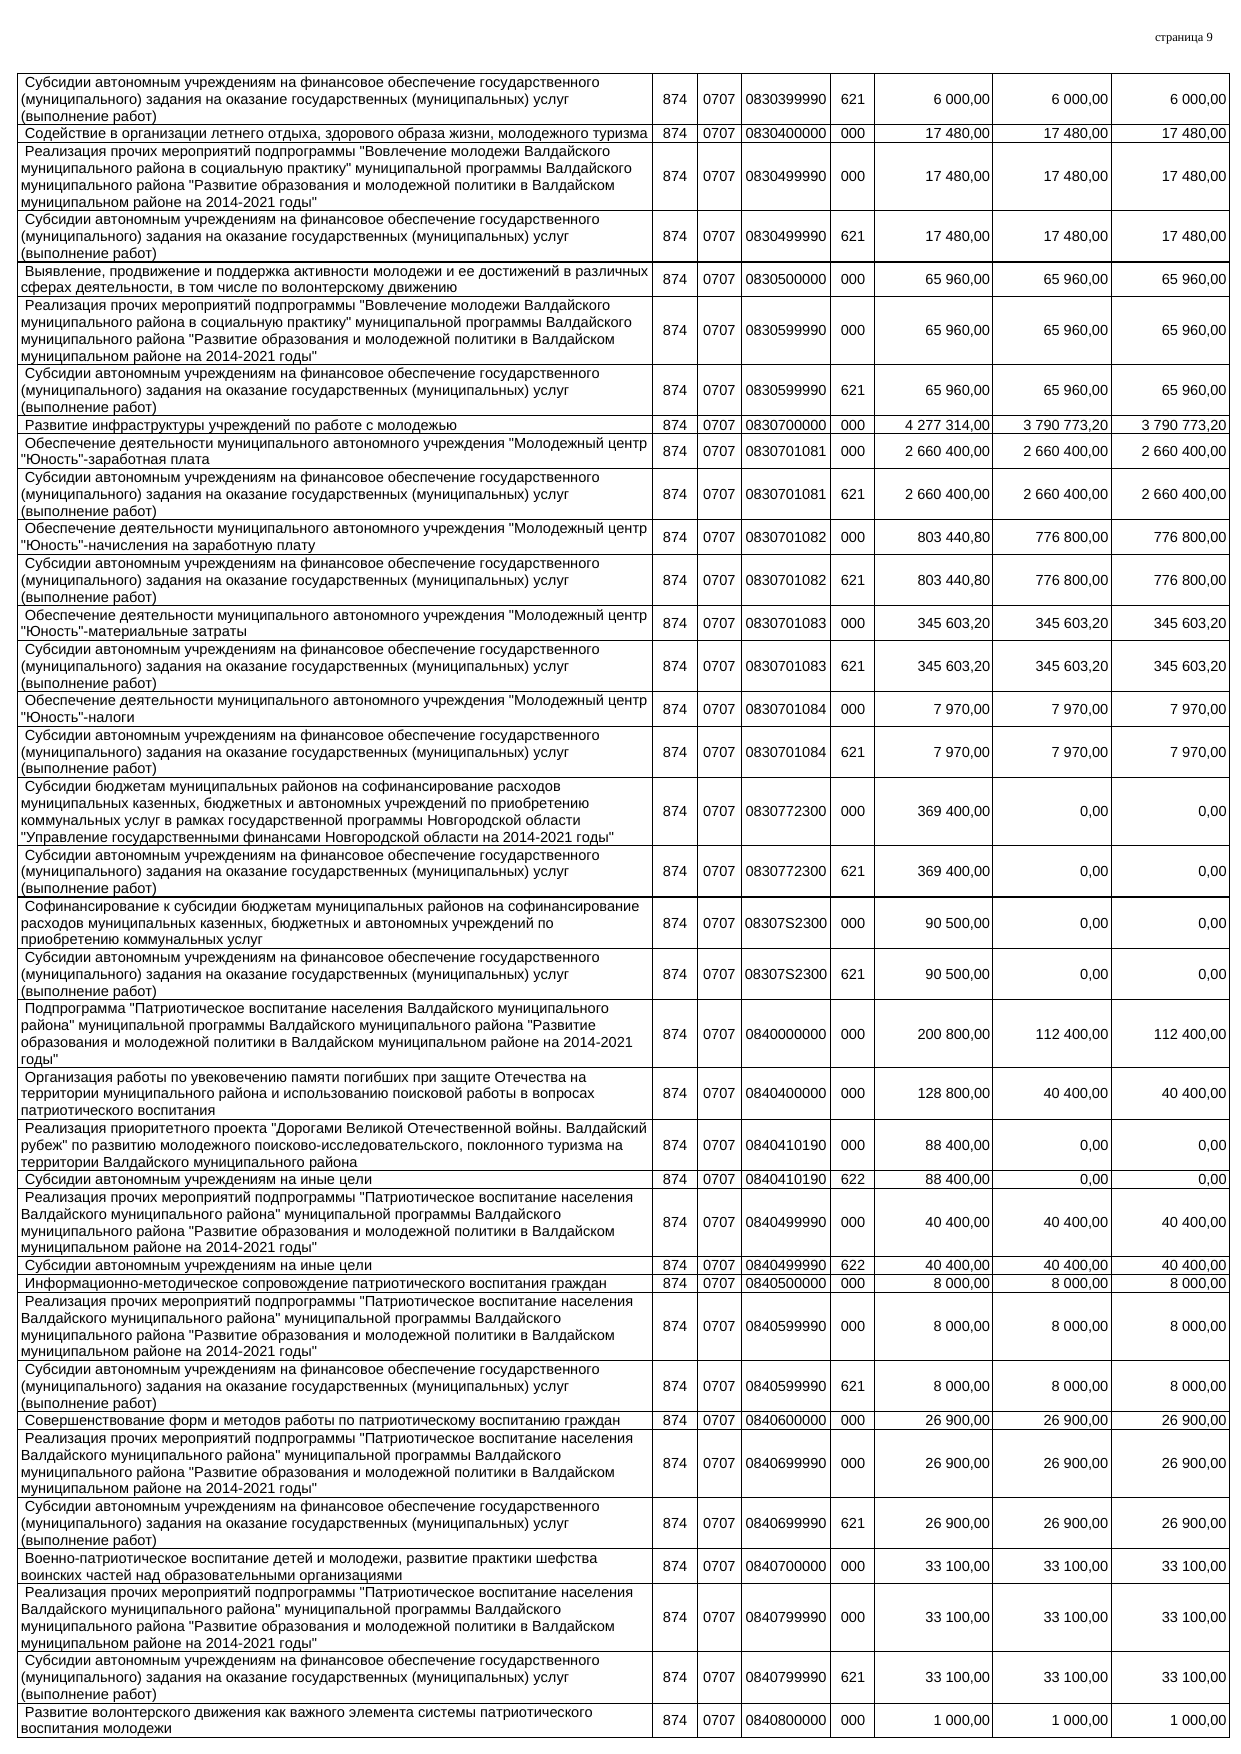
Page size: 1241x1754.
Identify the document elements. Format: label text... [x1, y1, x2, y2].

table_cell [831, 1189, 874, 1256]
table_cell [18, 74, 652, 124]
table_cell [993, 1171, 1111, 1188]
table_cell 874 [653, 74, 697, 124]
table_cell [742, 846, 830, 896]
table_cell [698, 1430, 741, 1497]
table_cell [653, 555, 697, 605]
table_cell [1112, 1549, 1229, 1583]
table_cell 0707 [698, 297, 741, 364]
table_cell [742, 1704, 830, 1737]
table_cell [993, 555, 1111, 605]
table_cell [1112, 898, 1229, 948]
table_cell 000 [831, 143, 874, 210]
table_cell 17 480,00 [993, 211, 1111, 261]
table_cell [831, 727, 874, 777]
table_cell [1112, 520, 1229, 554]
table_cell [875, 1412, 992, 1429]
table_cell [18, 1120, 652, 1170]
table_cell 621 [831, 74, 874, 124]
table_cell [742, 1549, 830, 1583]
table_cell 0830399990 [742, 74, 830, 124]
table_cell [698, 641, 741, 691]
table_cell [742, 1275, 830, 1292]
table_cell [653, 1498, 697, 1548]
table_cell 4 277 314,00 [875, 416, 992, 433]
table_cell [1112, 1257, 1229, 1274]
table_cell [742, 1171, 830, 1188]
table_cell 0830400000 [742, 125, 830, 142]
table_cell 3 790 773,20 [1112, 416, 1229, 433]
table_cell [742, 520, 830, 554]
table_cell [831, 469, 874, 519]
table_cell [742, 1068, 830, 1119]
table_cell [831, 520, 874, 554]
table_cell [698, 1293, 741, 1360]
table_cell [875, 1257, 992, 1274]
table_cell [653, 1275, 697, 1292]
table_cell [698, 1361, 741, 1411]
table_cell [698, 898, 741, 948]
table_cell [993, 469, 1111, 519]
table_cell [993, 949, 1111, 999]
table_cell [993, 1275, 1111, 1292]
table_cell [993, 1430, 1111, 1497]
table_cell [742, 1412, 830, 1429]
table_cell 6 000,00 [993, 74, 1111, 124]
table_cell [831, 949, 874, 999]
table_cell 000 [831, 263, 874, 296]
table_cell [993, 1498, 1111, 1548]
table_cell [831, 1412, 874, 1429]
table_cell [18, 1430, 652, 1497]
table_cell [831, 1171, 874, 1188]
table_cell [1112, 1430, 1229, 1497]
table_cell 17 480,00 [1112, 211, 1229, 261]
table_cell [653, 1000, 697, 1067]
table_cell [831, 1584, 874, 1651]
table_cell 2 660 400,00 [993, 434, 1111, 468]
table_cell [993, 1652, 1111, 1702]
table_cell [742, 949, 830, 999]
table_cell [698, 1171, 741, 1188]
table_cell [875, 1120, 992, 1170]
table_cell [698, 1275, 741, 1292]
table_cell 0707 [698, 125, 741, 142]
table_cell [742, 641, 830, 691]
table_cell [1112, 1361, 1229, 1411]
table_cell 65 960,00 [1112, 297, 1229, 364]
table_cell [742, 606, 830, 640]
table_cell 000 [831, 297, 874, 364]
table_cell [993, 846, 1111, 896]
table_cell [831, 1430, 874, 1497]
table_cell 6 000,00 [875, 74, 992, 124]
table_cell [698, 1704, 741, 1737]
table_cell 621 [831, 211, 874, 261]
table_cell 874 [653, 434, 697, 468]
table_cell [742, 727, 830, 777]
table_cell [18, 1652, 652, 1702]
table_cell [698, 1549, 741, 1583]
table_cell 0830499990 [742, 211, 830, 261]
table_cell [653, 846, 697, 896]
table_cell 0830701081 [742, 434, 830, 468]
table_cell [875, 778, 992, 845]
table_cell 874 [653, 297, 697, 364]
table_cell 65 960,00 [875, 297, 992, 364]
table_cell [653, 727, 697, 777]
table_cell 65 960,00 [1112, 263, 1229, 296]
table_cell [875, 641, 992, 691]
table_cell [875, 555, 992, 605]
table_cell 000 [831, 416, 874, 433]
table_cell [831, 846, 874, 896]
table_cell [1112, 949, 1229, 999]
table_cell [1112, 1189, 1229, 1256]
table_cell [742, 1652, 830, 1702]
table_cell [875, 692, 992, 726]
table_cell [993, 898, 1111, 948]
table_cell 000 [831, 125, 874, 142]
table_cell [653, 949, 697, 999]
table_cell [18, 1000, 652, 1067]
table_cell 000 [831, 434, 874, 468]
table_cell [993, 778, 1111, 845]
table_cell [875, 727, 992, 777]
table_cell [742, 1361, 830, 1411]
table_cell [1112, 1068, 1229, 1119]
table_cell 874 [653, 365, 697, 415]
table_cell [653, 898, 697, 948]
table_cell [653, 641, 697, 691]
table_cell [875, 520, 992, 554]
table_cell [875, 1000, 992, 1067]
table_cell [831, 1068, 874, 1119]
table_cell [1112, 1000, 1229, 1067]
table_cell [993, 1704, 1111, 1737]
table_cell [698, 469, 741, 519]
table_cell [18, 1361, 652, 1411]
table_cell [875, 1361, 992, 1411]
table_cell 874 [653, 211, 697, 261]
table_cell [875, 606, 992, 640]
table_cell 0707 [698, 211, 741, 261]
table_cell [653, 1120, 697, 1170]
table_cell 874 [653, 125, 697, 142]
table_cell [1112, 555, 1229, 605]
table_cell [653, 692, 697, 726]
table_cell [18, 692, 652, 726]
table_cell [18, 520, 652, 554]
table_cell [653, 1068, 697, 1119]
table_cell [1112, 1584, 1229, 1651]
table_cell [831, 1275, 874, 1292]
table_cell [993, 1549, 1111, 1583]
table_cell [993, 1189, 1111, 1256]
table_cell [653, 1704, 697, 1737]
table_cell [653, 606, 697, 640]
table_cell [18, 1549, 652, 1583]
table_cell Содействие в организации летнего отдыха, здорового образа жизни, молодежного туризма [18, 125, 652, 142]
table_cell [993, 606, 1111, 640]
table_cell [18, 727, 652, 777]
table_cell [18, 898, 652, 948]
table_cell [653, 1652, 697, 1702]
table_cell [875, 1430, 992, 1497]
table_cell 3 790 773,20 [993, 416, 1111, 433]
table_cell 17 480,00 [993, 125, 1111, 142]
table_cell 17 480,00 [875, 143, 992, 210]
table_cell 0707 [698, 74, 741, 124]
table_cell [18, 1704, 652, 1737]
table_cell 17 480,00 [993, 143, 1111, 210]
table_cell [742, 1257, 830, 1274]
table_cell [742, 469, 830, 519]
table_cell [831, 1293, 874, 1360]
table_cell 2 660 400,00 [875, 434, 992, 468]
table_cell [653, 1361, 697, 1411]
table_cell 874 [653, 416, 697, 433]
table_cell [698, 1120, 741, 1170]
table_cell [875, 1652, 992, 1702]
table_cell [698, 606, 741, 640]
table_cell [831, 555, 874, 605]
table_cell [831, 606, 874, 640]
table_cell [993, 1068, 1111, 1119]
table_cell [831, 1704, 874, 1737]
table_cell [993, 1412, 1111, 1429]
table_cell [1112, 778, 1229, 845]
table_cell 17 480,00 [1112, 143, 1229, 210]
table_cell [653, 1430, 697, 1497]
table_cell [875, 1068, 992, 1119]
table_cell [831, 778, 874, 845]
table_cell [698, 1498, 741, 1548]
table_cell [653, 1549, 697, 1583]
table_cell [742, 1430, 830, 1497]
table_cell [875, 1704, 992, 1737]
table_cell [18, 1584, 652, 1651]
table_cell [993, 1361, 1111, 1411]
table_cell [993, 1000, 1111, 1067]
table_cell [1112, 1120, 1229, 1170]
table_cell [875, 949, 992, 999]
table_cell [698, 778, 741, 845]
table_cell Развитие инфраструктуры учреждений по работе с молодежью [18, 416, 652, 433]
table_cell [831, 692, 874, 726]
table_cell 621 [831, 365, 874, 415]
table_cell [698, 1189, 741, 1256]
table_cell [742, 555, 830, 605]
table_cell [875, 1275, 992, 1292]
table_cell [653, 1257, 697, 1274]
table_cell 17 480,00 [875, 211, 992, 261]
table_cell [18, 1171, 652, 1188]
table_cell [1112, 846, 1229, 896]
table_cell 0707 [698, 365, 741, 415]
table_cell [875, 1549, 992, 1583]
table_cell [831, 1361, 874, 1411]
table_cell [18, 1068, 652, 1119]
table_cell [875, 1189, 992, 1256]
table_cell 0707 [698, 263, 741, 296]
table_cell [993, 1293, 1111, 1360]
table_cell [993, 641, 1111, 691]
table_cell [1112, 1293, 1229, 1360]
table_cell 0830599990 [742, 365, 830, 415]
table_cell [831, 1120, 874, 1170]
table_cell 0830500000 [742, 263, 830, 296]
table_cell 65 960,00 [993, 263, 1111, 296]
table_cell 874 [653, 143, 697, 210]
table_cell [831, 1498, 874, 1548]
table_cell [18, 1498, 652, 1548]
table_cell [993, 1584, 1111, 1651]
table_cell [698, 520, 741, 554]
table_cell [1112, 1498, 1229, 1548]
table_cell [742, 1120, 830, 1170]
table_cell 65 960,00 [993, 297, 1111, 364]
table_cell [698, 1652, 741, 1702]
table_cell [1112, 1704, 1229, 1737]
table_cell 65 960,00 [875, 263, 992, 296]
table_cell 0830700000 [742, 416, 830, 433]
table_cell 0830599990 [742, 297, 830, 364]
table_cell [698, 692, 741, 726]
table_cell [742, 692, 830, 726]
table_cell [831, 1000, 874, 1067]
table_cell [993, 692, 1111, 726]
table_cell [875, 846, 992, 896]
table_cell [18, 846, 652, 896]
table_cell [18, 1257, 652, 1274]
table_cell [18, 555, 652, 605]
table_cell 2 660 400,00 [1112, 434, 1229, 468]
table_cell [18, 143, 652, 210]
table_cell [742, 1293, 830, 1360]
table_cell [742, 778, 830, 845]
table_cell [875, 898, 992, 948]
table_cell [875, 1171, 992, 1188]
table_cell 874 [653, 469, 697, 519]
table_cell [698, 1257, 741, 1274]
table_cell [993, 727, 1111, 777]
table_cell 874 [653, 263, 697, 296]
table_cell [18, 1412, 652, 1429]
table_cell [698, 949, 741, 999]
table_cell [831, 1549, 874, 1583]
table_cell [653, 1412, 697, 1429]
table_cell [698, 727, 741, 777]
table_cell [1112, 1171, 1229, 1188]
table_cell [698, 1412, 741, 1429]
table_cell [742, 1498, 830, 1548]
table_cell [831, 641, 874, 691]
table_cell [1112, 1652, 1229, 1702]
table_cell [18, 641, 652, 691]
table_cell 6 000,00 [1112, 74, 1229, 124]
table_cell 0707 [698, 416, 741, 433]
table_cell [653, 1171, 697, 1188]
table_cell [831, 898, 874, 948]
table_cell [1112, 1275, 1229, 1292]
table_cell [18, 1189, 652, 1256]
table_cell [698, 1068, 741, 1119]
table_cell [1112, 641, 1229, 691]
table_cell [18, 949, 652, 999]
table_cell 65 960,00 [1112, 365, 1229, 415]
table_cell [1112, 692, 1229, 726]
table_cell 17 480,00 [875, 125, 992, 142]
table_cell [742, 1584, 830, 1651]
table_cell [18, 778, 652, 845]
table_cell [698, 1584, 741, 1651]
table_cell 0707 [698, 434, 741, 468]
table_cell 0830499990 [742, 143, 830, 210]
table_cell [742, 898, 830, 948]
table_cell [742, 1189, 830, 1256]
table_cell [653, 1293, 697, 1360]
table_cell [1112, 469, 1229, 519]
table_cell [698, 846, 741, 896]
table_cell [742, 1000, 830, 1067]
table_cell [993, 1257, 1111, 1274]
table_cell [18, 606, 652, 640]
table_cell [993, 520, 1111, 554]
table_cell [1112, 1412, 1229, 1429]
table_cell 65 960,00 [993, 365, 1111, 415]
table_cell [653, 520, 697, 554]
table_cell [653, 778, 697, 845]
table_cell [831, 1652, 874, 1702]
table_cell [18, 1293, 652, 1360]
table_cell Обеспечение деятельности муниципального автономного учреждения "Молодежный центр "Юность"-заработная плата [18, 434, 652, 468]
table_cell 65 960,00 [875, 365, 992, 415]
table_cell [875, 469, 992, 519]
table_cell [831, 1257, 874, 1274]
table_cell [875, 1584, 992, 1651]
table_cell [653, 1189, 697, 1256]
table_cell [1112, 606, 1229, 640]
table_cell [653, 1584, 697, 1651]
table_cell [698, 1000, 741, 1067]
table_cell 17 480,00 [1112, 125, 1229, 142]
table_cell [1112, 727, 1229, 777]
table_cell 0707 [698, 143, 741, 210]
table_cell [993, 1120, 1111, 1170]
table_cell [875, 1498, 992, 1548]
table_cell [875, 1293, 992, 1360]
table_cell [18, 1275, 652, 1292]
table_cell Выявление, продвижение и поддержка активности молодежи и ее достижений в различных сферах деятельности, в том числе по волонтерскому движению [18, 263, 652, 296]
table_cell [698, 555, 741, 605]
